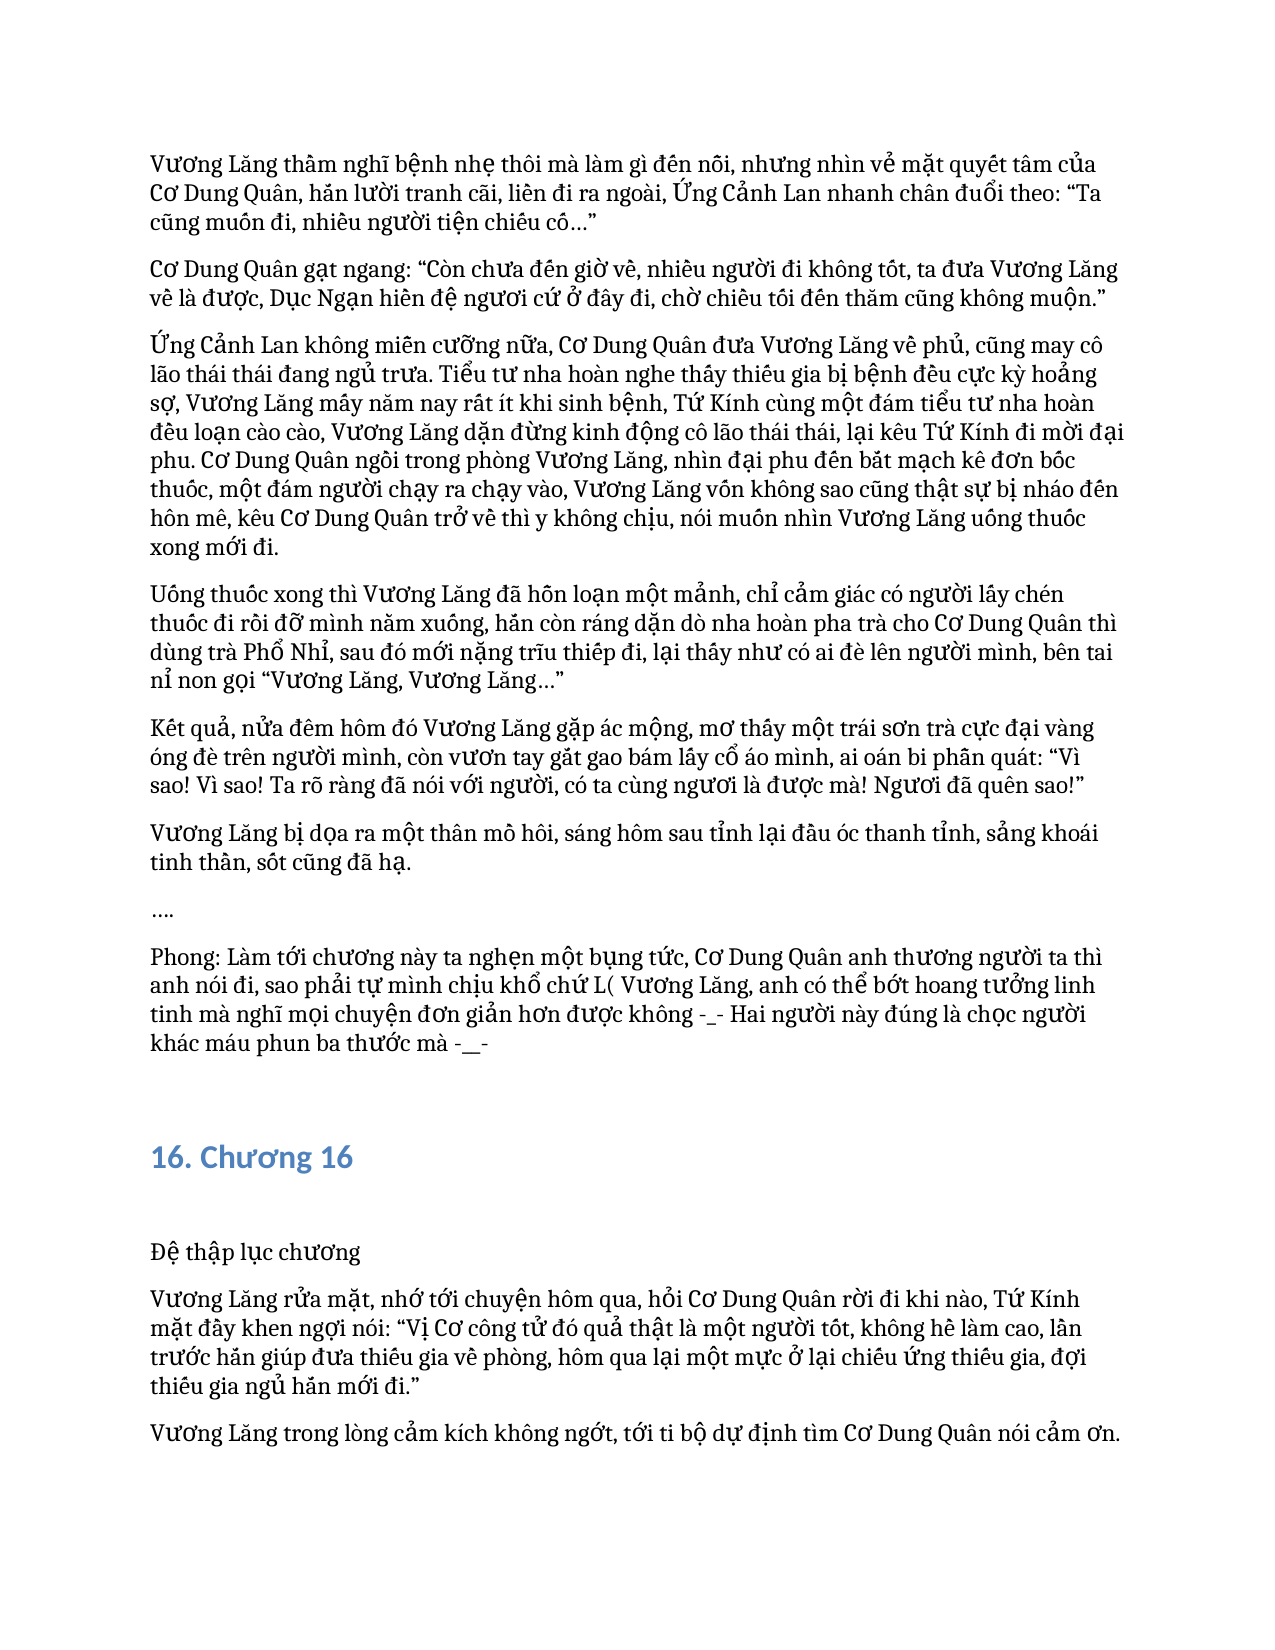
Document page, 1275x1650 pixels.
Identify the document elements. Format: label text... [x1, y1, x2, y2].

text Ứng Cảnh Lan không miễn cưỡng nữa, Cơ Dung Quân đưa Vương Lăng về phủ, cũng may cô lão thái thái đang ngủ trưa. Tiểu tư nha hoàn nghe thấy thiếu gia bị bệnh đều cực kỳ hoảng sợ, Vương Lăng mấy năm nay rất ít khi sinh bệnh, Tứ Kính cùng một đám tiểu tư nha hoàn đều loạn cào cào, Vương Lăng dặn đừng kinh động cô lão thái thái, lại kêu Tứ Kính đi mời đại phu. Cơ Dung Quân ngồi trong phòng Vương Lăng, nhìn đại phu đến bắt mạch kê đơn bốc thuốc, một đám người chạy ra chạy vào, Vương Lăng vốn không sao cũng thật sự bị nháo đến hôn mê, kêu Cơ Dung Quân trở về thì y không chịu, nói muốn nhìn Vương Lăng uống thuốc xong mới đi. [150, 331, 1125, 561]
subtitle 16. Chương 16 [150, 1136, 1125, 1177]
text Phong: Làm tới chương này ta nghẹn một bụng tức, Cơ Dung Quân anh thương người ta thì anh nói đi, sao phải tự mình chịu khổ chứ L( Vương Lăng, anh có thể bớt hoang tưởng linh tinh mà nghĩ mọi chuyện đơn giản hơn được không -_- Hai người này đúng là chọc người khác máu phun ba thước mà -__- [150, 942, 1125, 1115]
text Vương Lăng trong lòng cảm kích không ngớt, tới ti bộ dự định tìm Cơ Dung Quân nói cảm ơn. [150, 1419, 1125, 1448]
text Kết quả, nửa đêm hôm đó Vương Lăng gặp ác mộng, mơ thấy một trái sơn trà cực đại vàng óng đè trên người mình, còn vươn tay gắt gao bám lấy cổ áo mình, ai oán bi phẫn quát: “Vì sao! Vì sao! Ta rõ ràng đã nói với người, có ta cùng ngươi là được mà! Ngươi đã quên sao!” [150, 714, 1125, 800]
text Vương Lăng thầm nghĩ bệnh nhẹ thôi mà làm gì đến nỗi, nhưng nhìn vẻ mặt quyết tâm của Cơ Dung Quân, hắn lười tranh cãi, liền đi ra ngoài, Ứng Cảnh Lan nhanh chân đuổi theo: “Ta cũng muốn đi, nhiều người tiện chiếu cố…” [150, 150, 1125, 236]
text …. [150, 895, 1125, 924]
text Uống thuốc xong thì Vương Lăng đã hỗn loạn một mảnh, chỉ cảm giác có người lấy chén thuốc đi rồi đỡ mình nằm xuống, hắn còn ráng dặn dò nha hoàn pha trà cho Cơ Dung Quân thì dùng trà Phổ Nhỉ, sau đó mới nặng trĩu thiếp đi, lại thấy như có ai đè lên người mình, bên tai nỉ non gọi “Vương Lăng, Vương Lăng…” [150, 580, 1125, 695]
text Cơ Dung Quân gạt ngang: “Còn chưa đến giờ về, nhiều người đi không tốt, ta đưa Vương Lăng về là được, Dục Ngạn hiền đệ ngươi cứ ở đây đi, chờ chiều tối đến thăm cũng không muộn.” [150, 255, 1125, 312]
text Vương Lăng rửa mặt, nhớ tới chuyện hôm qua, hỏi Cơ Dung Quân rời đi khi nào, Tứ Kính mặt đầy khen ngợi nói: “Vị Cơ công tử đó quả thật là một người tốt, không hề làm cao, lần trước hắn giúp đưa thiếu gia về phòng, hôm qua lại một mực ở lại chiếu ứng thiếu gia, đợi thiếu gia ngủ hắn mới đi.” [150, 1285, 1125, 1400]
text Vương Lăng bị dọa ra một thân mồ hôi, sáng hôm sau tỉnh lại đầu óc thanh tỉnh, sảng khoái tinh thần, sốt cũng đã hạ. [150, 819, 1125, 876]
text Đệ thập lục chương [150, 1180, 1125, 1267]
